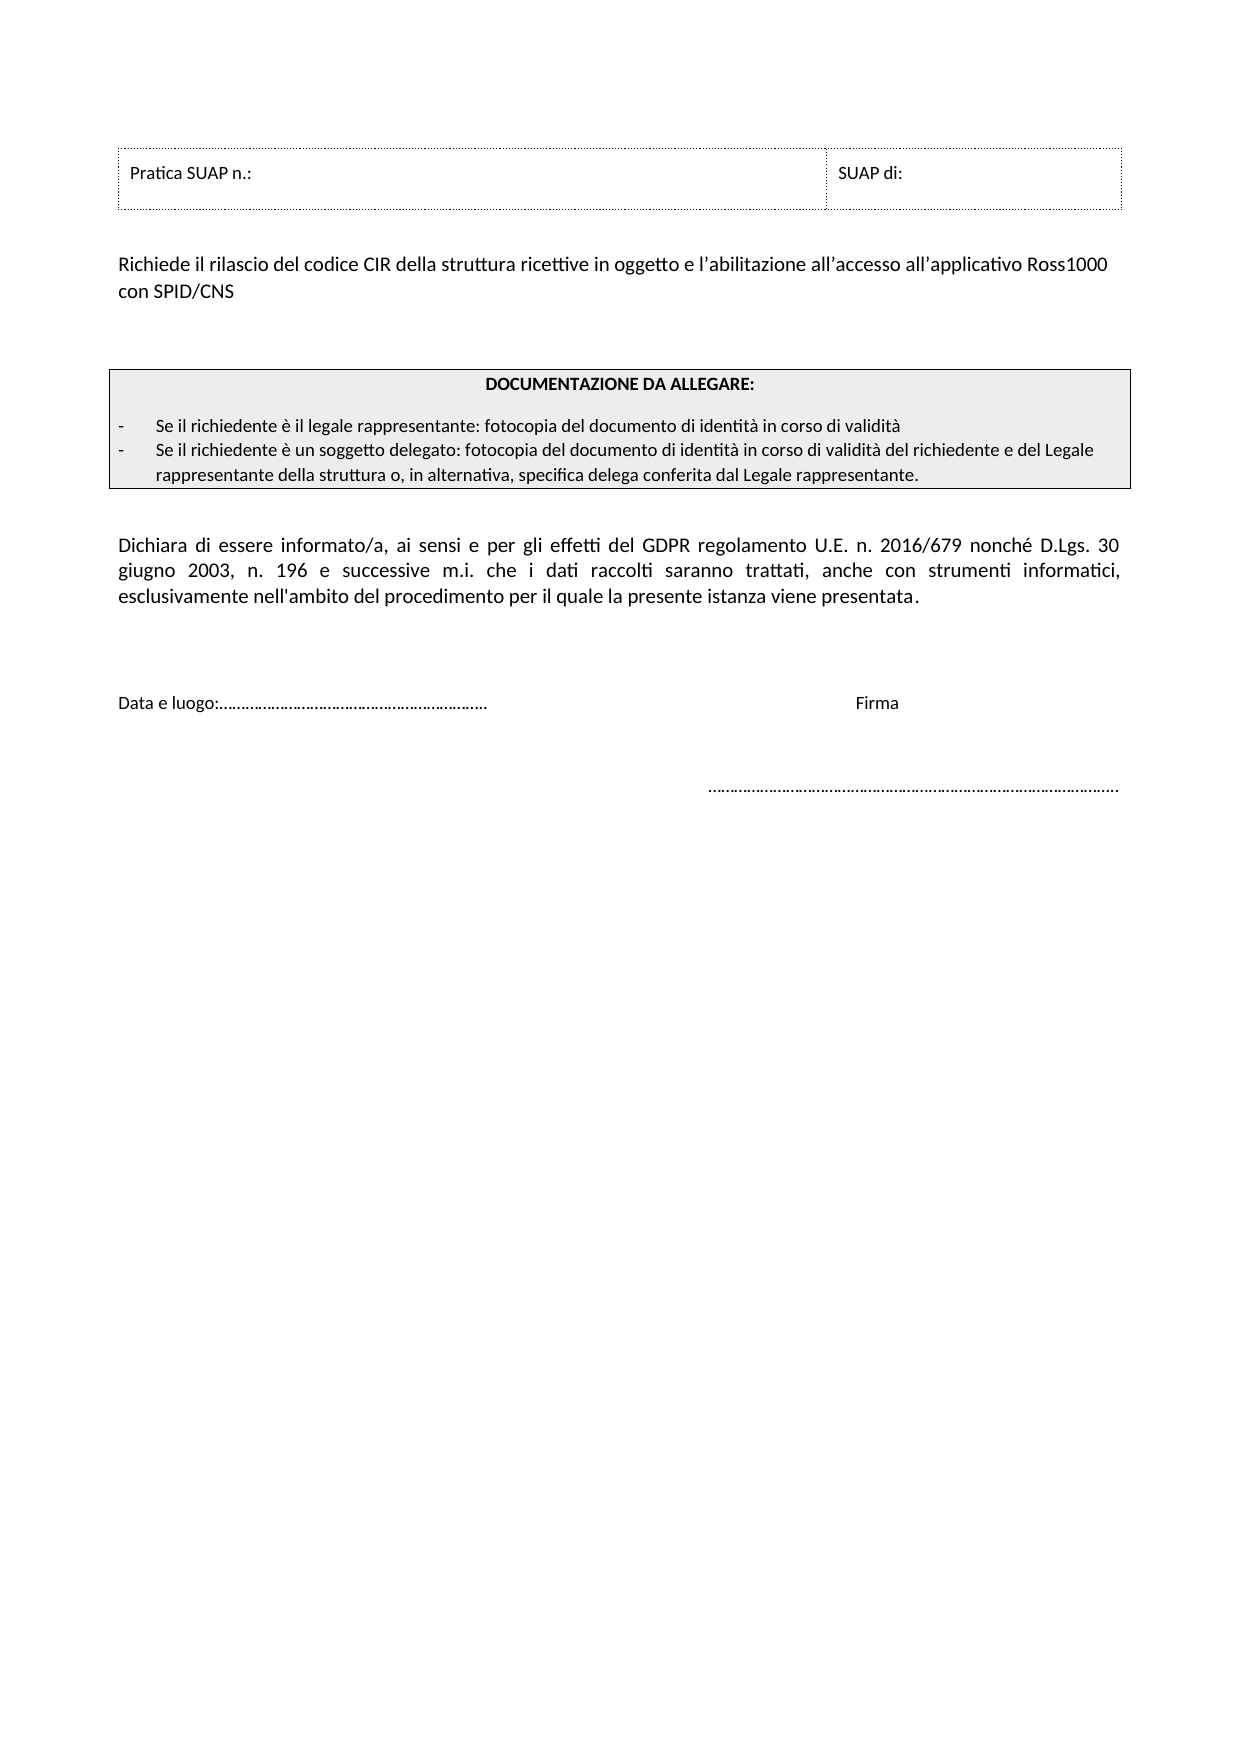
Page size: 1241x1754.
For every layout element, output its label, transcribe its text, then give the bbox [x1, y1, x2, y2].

text Dichiara di essere informato/a, ai sensi e per gli effetti del GDPR regolamento U.E. n. 2016/679 nonché D.Lgs. 30 giugno 2003, n. 196 e successive m.i. che i dati raccolti saranno trattati, anche con strumenti informatici, esclusivamente nell'ambito del procedimento per il quale la presente istanza viene presentata. [118, 532, 1122, 608]
list Se il richiedente è un soggetto delegato: fotocopia del documento di identità in corso di validità del richiedente e del Legale rappresentante della struttura o, in alternativa, specifica delega conferita dal Legale rappresentante. [110, 435, 1130, 488]
text DOCUMENTAZIONE DA ALLEGARE: [110, 370, 1130, 395]
text Data e luogo:…………………………………………………….. Firma [118, 691, 1122, 714]
table_cell SUAP di: [827, 148, 1122, 208]
list Se il richiedente è il legale rappresentante: fotocopia del documento di identità in corso di validità [110, 411, 1130, 435]
text Richiede il rilascio del codice CIR della struttura ricettive in oggetto e l’abilitazione all’accesso all’applicativo Ross1000 con SPID/CNS [118, 251, 1122, 304]
table_cell Pratica SUAP n.: [119, 148, 827, 208]
text ………………………………………………………………………………….. [118, 774, 1122, 797]
